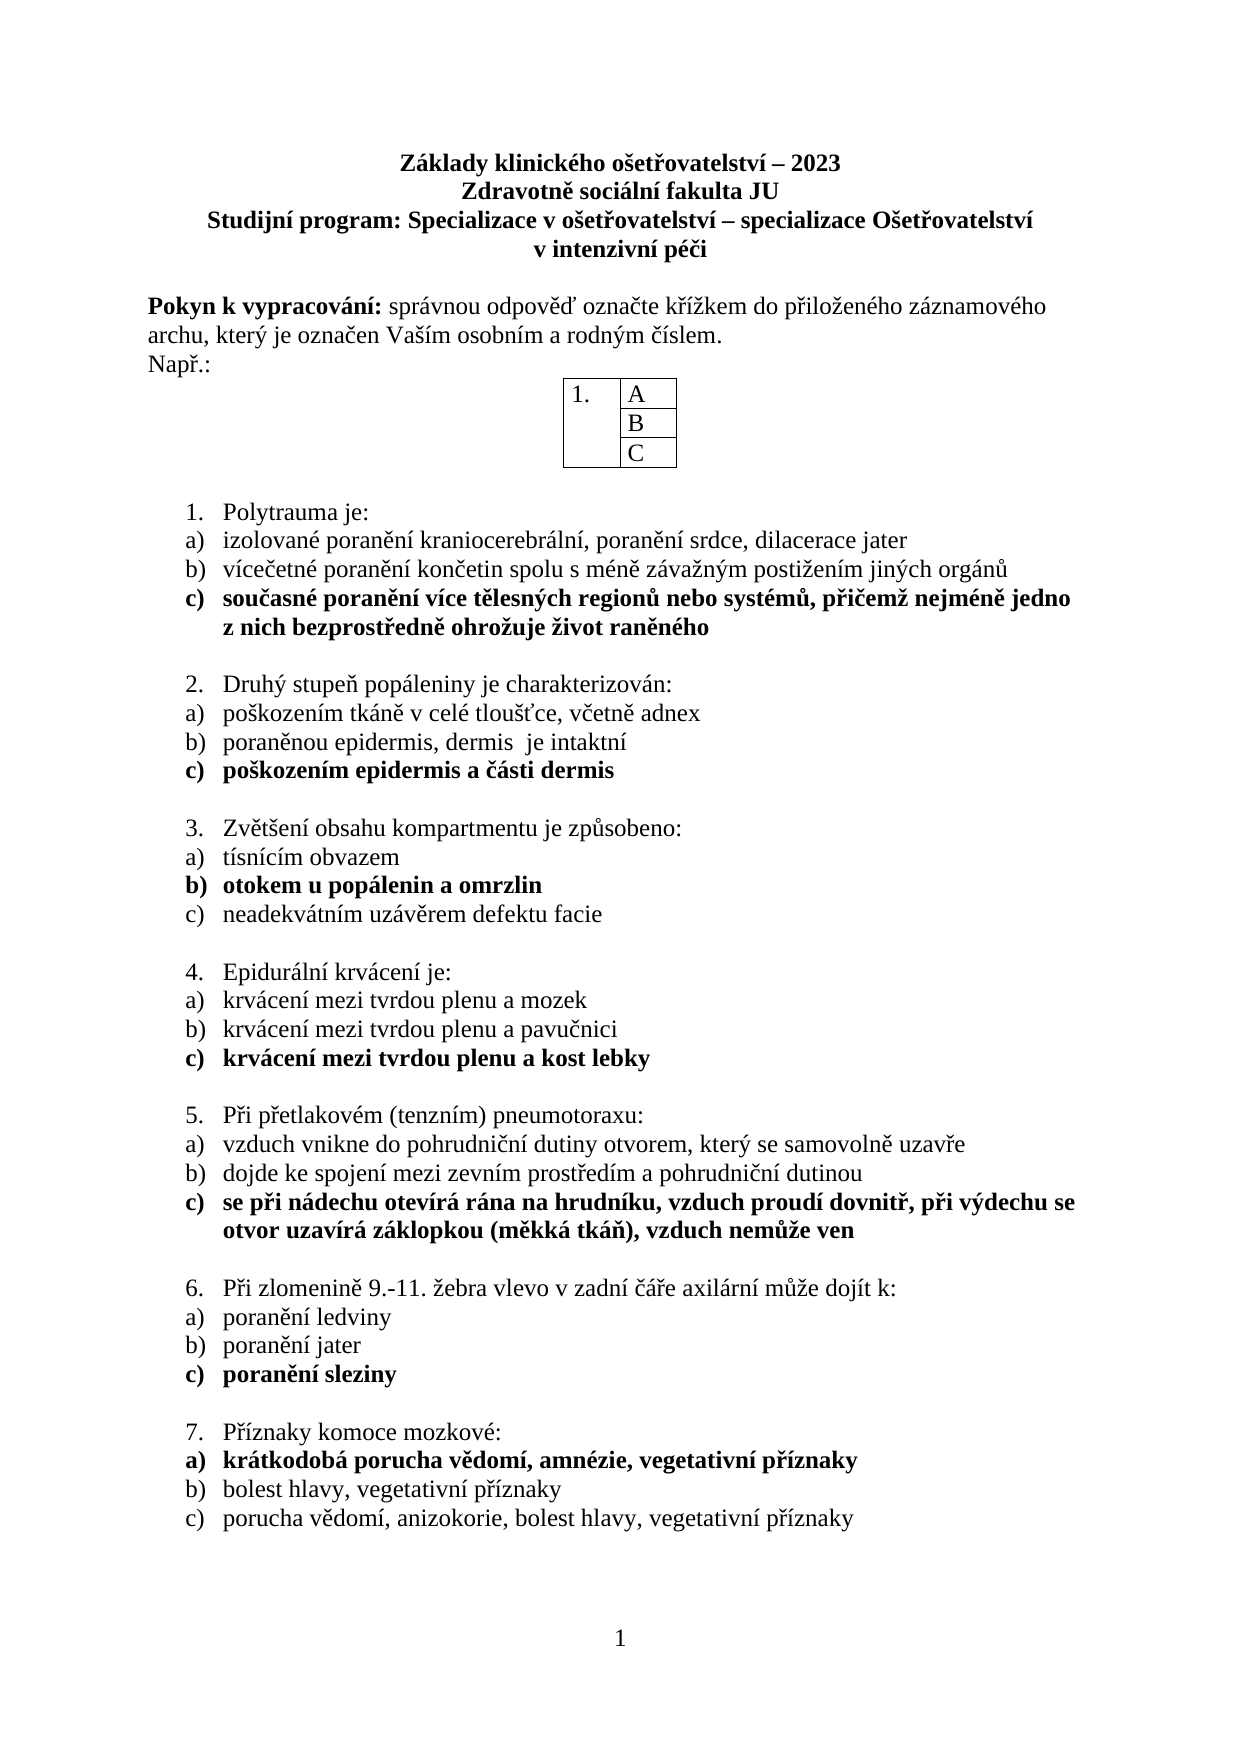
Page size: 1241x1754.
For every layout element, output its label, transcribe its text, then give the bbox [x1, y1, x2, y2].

list poškozením tkáně v celé tloušťce, včetně adnex [185, 698, 1093, 727]
title Základy klinického ošetřovatelství – 2023 [148, 148, 1093, 176]
list současné poranění více tělesných regionů nebo systémů, přičemž nejméně jedno z nich bezprostředně ohrožuje život raněného [185, 583, 1093, 641]
list krvácení mezi tvrdou plenu a pavučnici [185, 1014, 1093, 1043]
list krátkodobá porucha vědomí, amnézie, vegetativní příznaky [185, 1446, 1093, 1474]
table_header A [621, 379, 676, 407]
text Zdravotně sociální fakulta JU [148, 176, 1093, 205]
list tísnícím obvazem [185, 842, 1093, 871]
list krvácení mezi tvrdou plenu a kost lebky [185, 1043, 1093, 1072]
list porucha vědomí, anizokorie, bolest hlavy, vegetativní příznaky [185, 1503, 1093, 1532]
list Druhý stupeň popáleniny je charakterizován: [185, 669, 1093, 698]
table_header 1. [564, 379, 620, 467]
list poranění ledviny [185, 1302, 1093, 1331]
table_cell C [621, 438, 676, 467]
list poranění sleziny [185, 1359, 1093, 1388]
list poškozením epidermis a části dermis [185, 756, 1093, 784]
list Při zlomenině 9.-11. žebra vlevo v zadní čáře axilární může dojít k: [185, 1273, 1093, 1302]
table_cell B [621, 409, 676, 437]
subtitle Studijní program: Specializace v ošetřovatelství – specializace Ošetřovatelství v intenzivní péči [148, 205, 1093, 263]
list dojde ke spojení mezi zevním prostředím a pohrudniční dutinou [185, 1158, 1093, 1187]
list Příznaky komoce mozkové: [185, 1417, 1093, 1446]
list Zvětšení obsahu kompartmentu je způsobeno: [185, 813, 1093, 842]
list Při přetlakovém (tenzním) pneumotoraxu: [185, 1101, 1093, 1129]
list izolované poranění kraniocerebrální, poranění srdce, dilacerace jater [185, 526, 1093, 554]
list neadekvátním uzávěrem defektu facie [185, 899, 1093, 928]
text Pokyn k vypracování: správnou odpověď označte křížkem do přiloženého záznamového archu, který je označen Vaším osobním a rodným číslem. [148, 291, 1093, 349]
list poraněnou epidermis, dermis je intaktní [185, 727, 1093, 756]
list otokem u popálenin a omrzlin [185, 871, 1093, 899]
list Epidurální krvácení je: [185, 957, 1093, 986]
text Např.: [148, 349, 1093, 378]
list se při nádechu otevírá rána na hrudníku, vzduch proudí dovnitř, při výdechu se otvor uzavírá záklopkou (měkká tkáň), vzduch nemůže ven [185, 1187, 1093, 1244]
list bolest hlavy, vegetativní příznaky [185, 1474, 1093, 1503]
list krvácení mezi tvrdou plenu a mozek [185, 986, 1093, 1014]
list Polytrauma je: [185, 497, 1093, 526]
list vícečetné poranění končetin spolu s méně závažným postižením jiných orgánů [185, 554, 1093, 583]
list vzduch vnikne do pohrudniční dutiny otvorem, který se samovolně uzavře [185, 1129, 1093, 1158]
list poranění jater [185, 1331, 1093, 1359]
